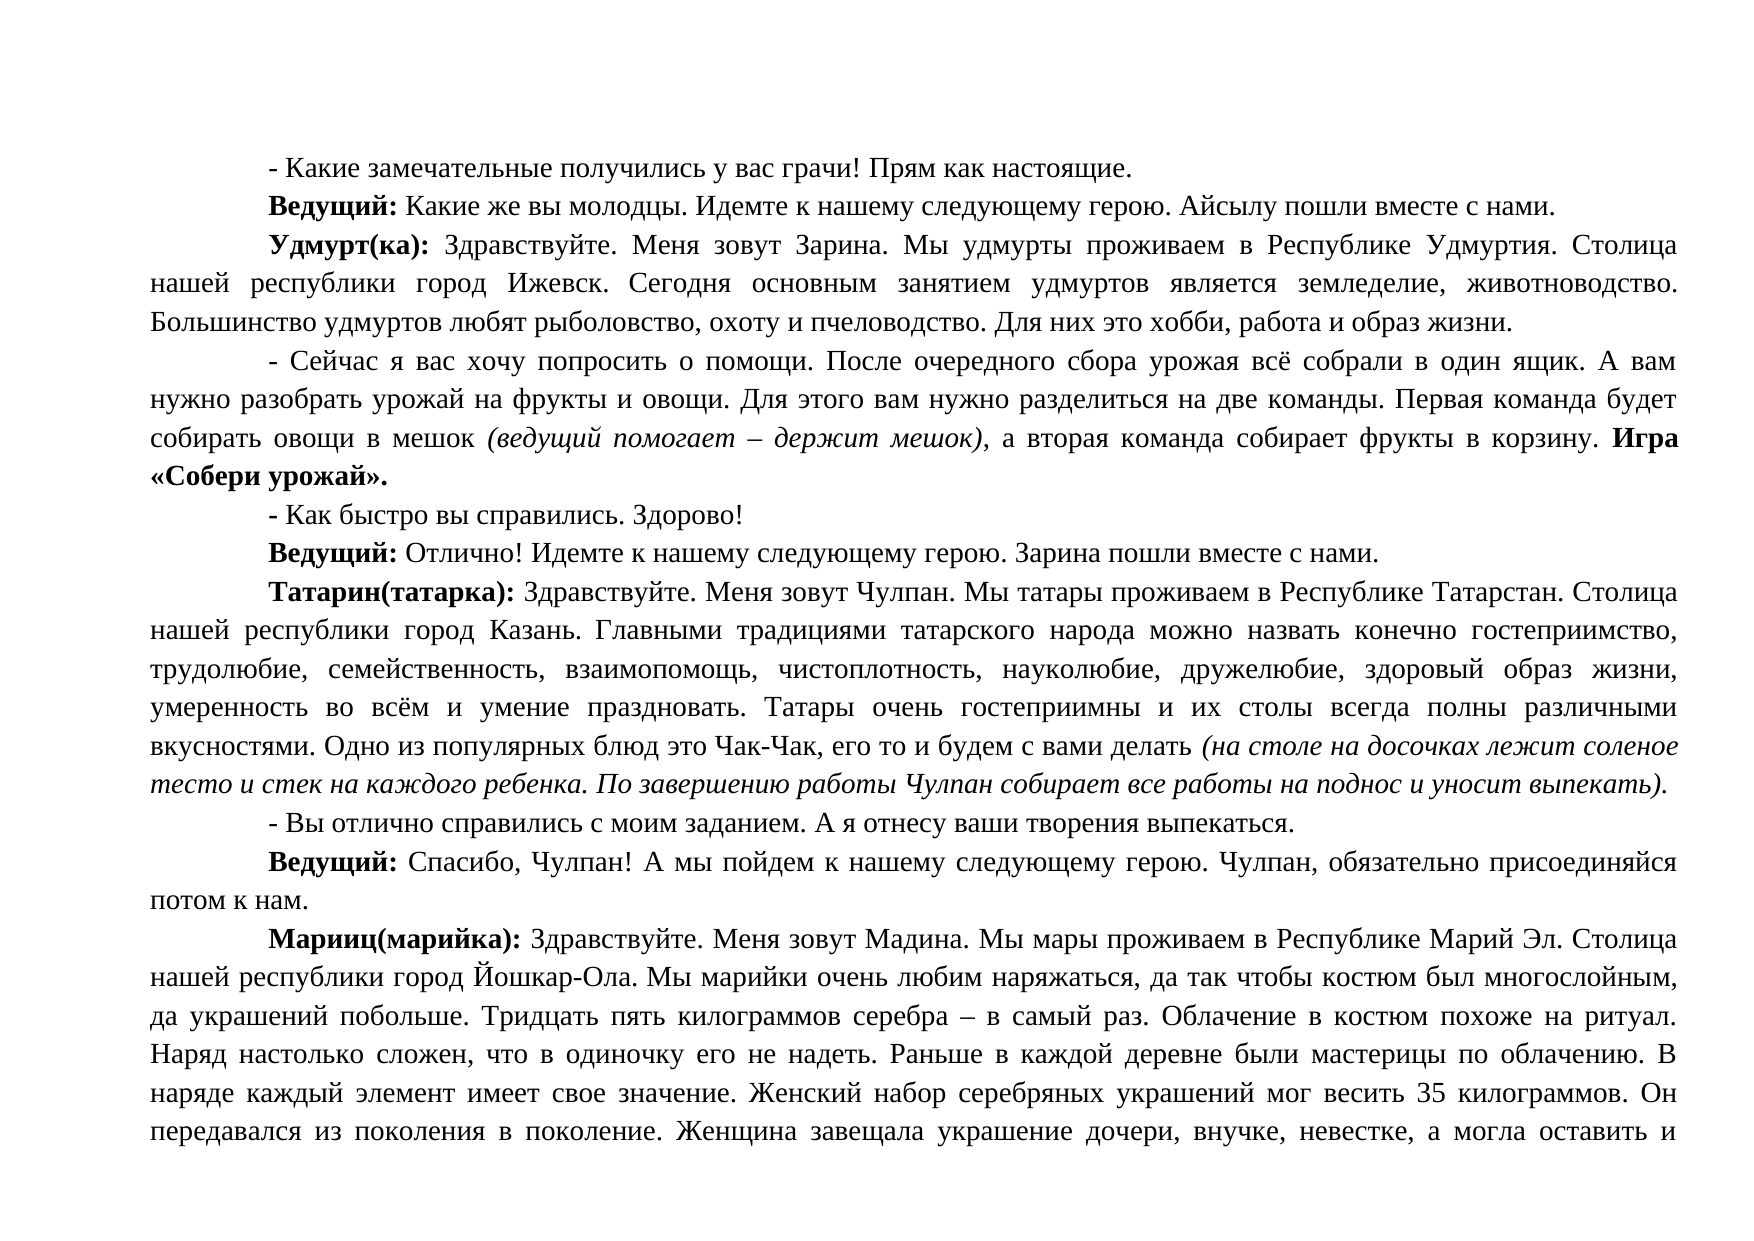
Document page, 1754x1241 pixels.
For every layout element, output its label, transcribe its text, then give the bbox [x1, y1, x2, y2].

text - Сейчас я вас хочу попросить о помощи. После очередного сбора урожая всё собрали в один ящик. А вам нужно разобрать урожай на фрукты и овощи. Для этого вам нужно разделиться на две команды. Первая команда будет собирать овощи в мешок (ведущий помогает – держит мешок), а вторая команда собирает фрукты в корзину. Игра «Собери урожай». [150, 343, 1679, 492]
text - Вы отлично справились с моим заданием. А я отнесу ваши творения выпекаться. [150, 805, 1679, 839]
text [150, 921, 1679, 1147]
text - Какие замечательные получились у вас грачи! Прям как настоящие. [150, 150, 1679, 183]
text Ведущий: Спасибо, Чулпан! А мы пойдем к нашему следующему герою. Чулпан, обязательно присоединяйся потом к нам. [150, 844, 1679, 916]
text Татарин(татарка): Здравствуйте. Меня зовут Чулпан. Мы татары проживаем в Республике Татарстан. Столица нашей республики город Казань. Главными традициями татарского народа можно назвать конечно гостеприимство, трудолюбие, семейственность, взаимопомощь, чистоплотность, науколюбие, дружелюбие, здоровый образ жизни, умеренность во всём и умение праздновать. Татары очень гостеприимны и их столы всегда полны различными вкусностями. Одно из популярных блюд это Чак-Чак, его то и будем с вами делать (на столе на досочках лежит соленое тесто и стек на каждого ребенка. По завершению работы Чулпан собирает все работы на поднос и уносит выпекать). [150, 574, 1679, 800]
text Ведущий: Какие же вы молодцы. Идемте к нашему следующему герою. Айсылу пошли вместе с нами. [150, 188, 1679, 222]
text - Как быстро вы справились. Здорово! [150, 497, 1679, 530]
text Ведущий: Отлично! Идемте к нашему следующему герою. Зарина пошли вместе с нами. [150, 535, 1679, 569]
text Удмурт(ка): Здравствуйте. Меня зовут Зарина. Мы удмурты проживаем в Республике Удмуртия. Столица нашей республики город Ижевск. Сегодня основным занятием удмуртов является земледелие, животноводство. Большинство удмуртов любят рыболовство, охоту и пчеловодство. Для них это хобби, работа и образ жизни. [150, 227, 1679, 338]
